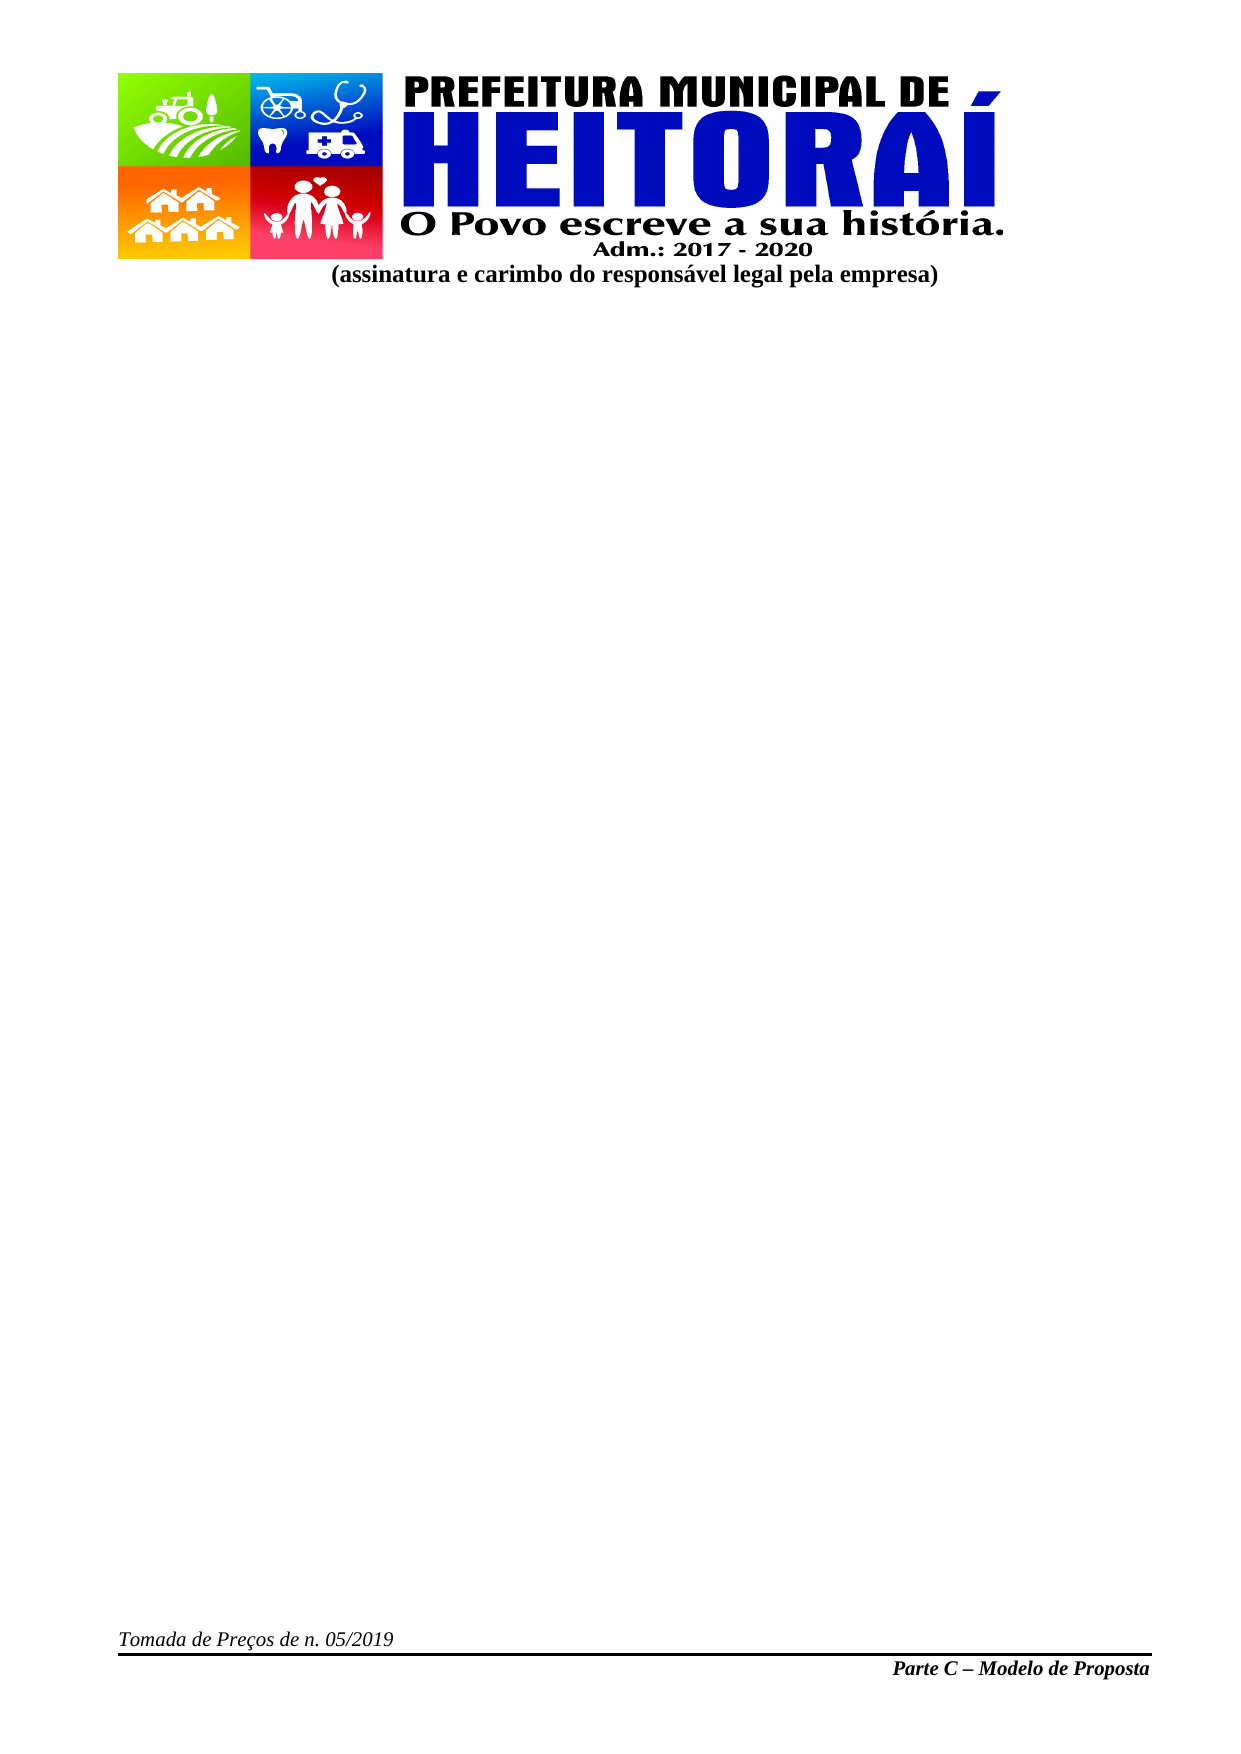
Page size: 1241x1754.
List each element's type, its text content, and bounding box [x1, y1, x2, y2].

picture [118, 73, 1004, 259]
list (assinatura e carimbo do responsável legal pela empresa) [118, 259, 1152, 288]
